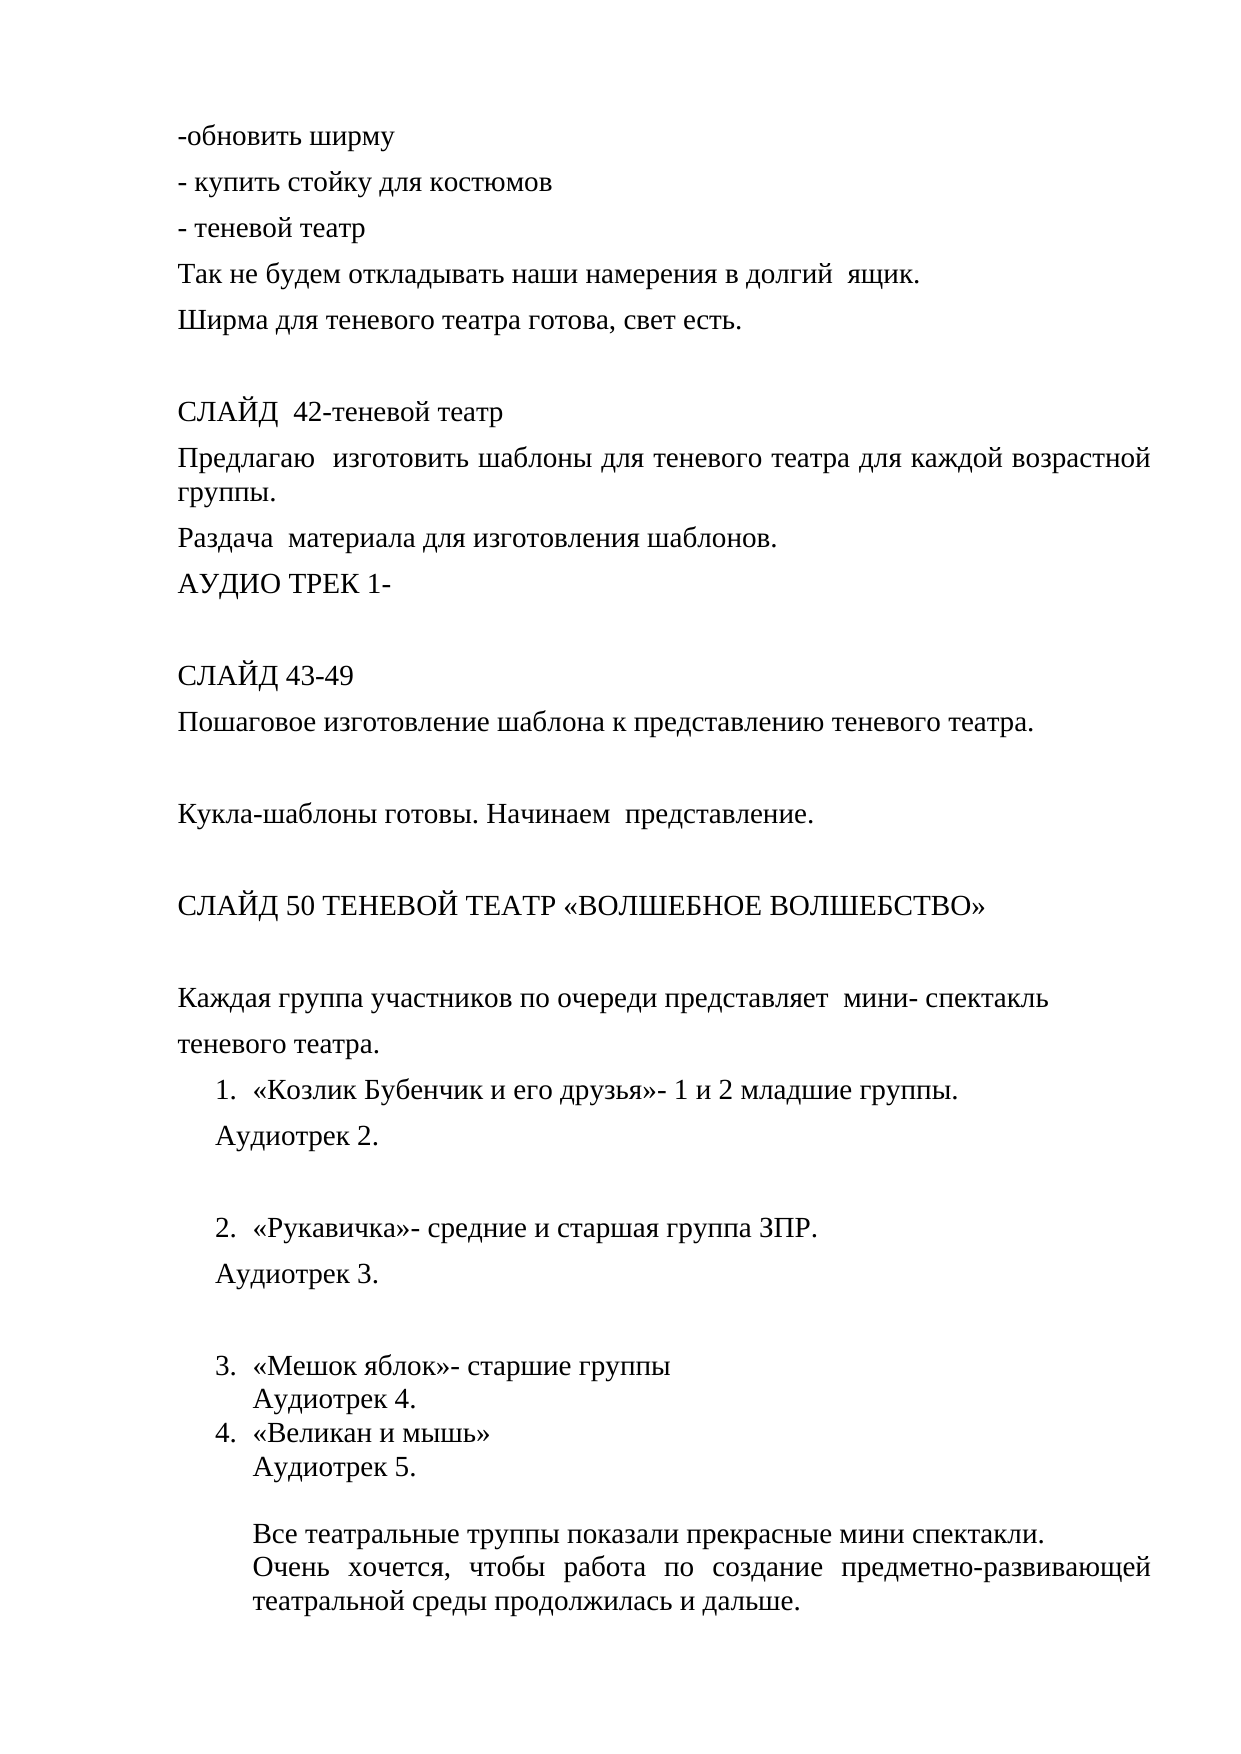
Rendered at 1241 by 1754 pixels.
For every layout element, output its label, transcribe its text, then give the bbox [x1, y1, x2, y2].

list Аудиотрек 5. [252, 1449, 1152, 1482]
text Предлагаю изготовить шаблоны для теневого театра для каждой возрастной группы. [177, 440, 1152, 507]
text Аудиотрек 2. [215, 1118, 1152, 1151]
text Так не будем откладывать наши намерения в долгий ящик. [177, 256, 1152, 290]
text Пошаговое изготовление шаблона к представлению теневого театра. [177, 704, 1152, 738]
text СЛАЙД 43-49 [177, 658, 1152, 692]
text теневого театра. [177, 1026, 1152, 1059]
list Все театральные труппы показали прекрасные мини спектакли. [252, 1516, 1152, 1549]
list «Рукавичка»- средние и старшая группа ЗПР. [215, 1210, 1152, 1243]
text Аудиотрек 3. [215, 1256, 1152, 1289]
text - теневой театр [177, 210, 1152, 244]
list «Мешок яблок»- старшие группы [215, 1348, 1152, 1382]
text СЛАЙД 42-теневой театр [177, 394, 1152, 428]
text Кукла-шаблоны готовы. Начинаем представление. [177, 796, 1152, 830]
list Аудиотрек 4. [252, 1382, 1152, 1415]
text - купить стойку для костюмов [177, 164, 1152, 198]
text АУДИО ТРЕК 1- [177, 566, 1152, 599]
text -обновить ширму [177, 118, 1152, 152]
text Раздача материала для изготовления шаблонов. [177, 520, 1152, 553]
list «Великан и мышь» [215, 1415, 1152, 1449]
text Ширма для теневого театра готова, свет есть. [177, 302, 1152, 336]
list Очень хочется, чтобы работа по создание предметно-развивающей театральной среды продолжилась и дальше. [252, 1549, 1152, 1616]
text Каждая группа участников по очереди представляет мини- спектакль [177, 980, 1152, 1013]
list «Козлик Бубенчик и его друзья»- 1 и 2 младшие группы. [215, 1072, 1152, 1105]
text СЛАЙД 50 ТЕНЕВОЙ ТЕАТР «ВОЛШЕБНОЕ ВОЛШЕБСТВО» [177, 888, 1152, 921]
